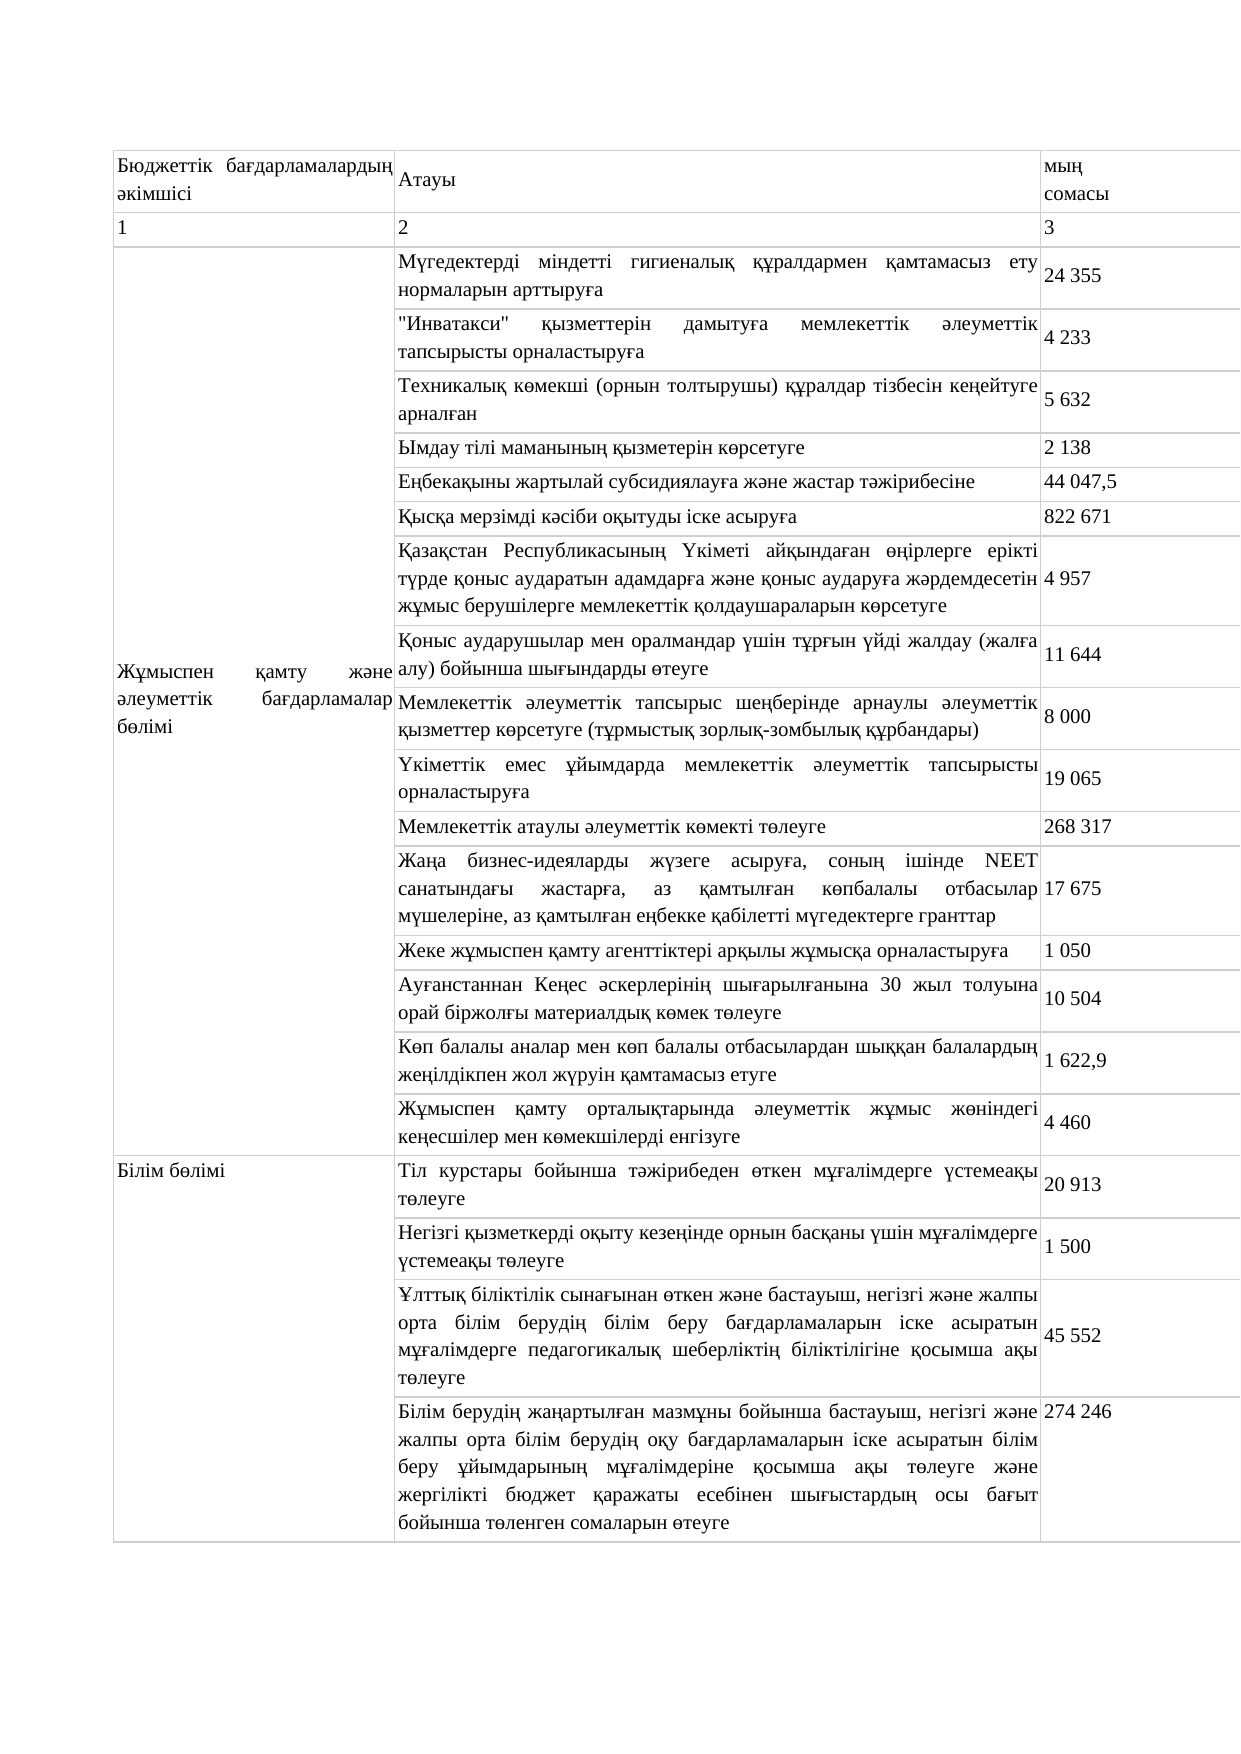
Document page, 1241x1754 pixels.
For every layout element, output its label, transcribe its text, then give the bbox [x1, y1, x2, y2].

table_cell 20 913 [1041, 1156, 1240, 1217]
table_cell 274 246 [1041, 1398, 1240, 1541]
table_cell 5 632 [1041, 372, 1240, 432]
table_header мың теңге сомасы [1041, 151, 1240, 212]
table_cell Қазақстан Республикасының Үкіметі айқындаған өңірлерге ерікті түрде қоныс аударатын адамдарға және қоныс аударуға жәрдемдесетін жұмыс берушілерге мемлекеттік қолдаушараларын көрсетуге [395, 537, 1040, 625]
table_cell 4 957 [1041, 537, 1240, 625]
table_cell 3 [1041, 213, 1240, 246]
table_cell 2 138 [1041, 434, 1240, 467]
table_cell Ауғанстаннан Кеңес әскерлерінің шығарылғанына 30 жыл толуына орай біржолғы материалдық көмек төлеуге [395, 971, 1040, 1031]
table_cell 1 [114, 213, 394, 246]
table_cell Көп балалы аналар мен көп балалы отбасылардан шыққан балалардың жеңілдікпен жол жүруін қамтамасыз етуге [395, 1033, 1040, 1093]
table_cell Мемлекеттік әлеуметтік тапсырыс шеңберінде арнаулы әлеуметтік қызметтер көрсетуге (тұрмыстық зорлық-зомбылық құрбандары) [395, 688, 1040, 749]
table_header Бюджеттік бағдарламалардың әкімшісі [114, 151, 394, 212]
table_cell Қысқа мерзімді кәсіби оқытуды іске асыруға [395, 502, 1040, 535]
table_cell 268 317 [1041, 812, 1240, 845]
table_cell 2 [395, 213, 1040, 246]
table_cell 822 671 [1041, 502, 1240, 535]
table_cell Ұлттық біліктілік сынағынан өткен және бастауыш, негізгі және жалпы орта білім берудің білім беру бағдарламаларын іске асыратын мұғалімдерге педагогикалық шеберліктің біліктілігіне қосымша ақы төлеуге [395, 1280, 1040, 1396]
table_cell 1 622,9 [1041, 1033, 1240, 1093]
table_cell Жеке жұмыспен қамту агенттіктері арқылы жұмысқа орналастыруға [395, 936, 1040, 969]
table_cell Жаңа бизнес-идеяларды жүзеге асыруға, соның ішінде NEET санатындағы жастарға, аз қамтылған көпбалалы отбасылар мүшелеріне, аз қамтылған еңбекке қабілетті мүгедектерге гранттар [395, 847, 1040, 935]
table_cell Мемлекеттік атаулы әлеуметтік көмекті төлеуге [395, 812, 1040, 845]
table_cell 45 552 [1041, 1280, 1240, 1396]
table_cell 44 047,5 [1041, 468, 1240, 501]
table_cell 10 504 [1041, 971, 1240, 1031]
table_cell Үкіметтік емес ұйымдарда мемлекеттік әлеуметтік тапсырысты орналастыруға [395, 750, 1040, 811]
table_cell 24 355 [1041, 248, 1240, 308]
table_cell Техникалық көмекші (орнын толтырушы) құралдар тізбесін кеңейтуге арналған [395, 372, 1040, 432]
table_cell 8 000 [1041, 688, 1240, 749]
table_cell Білім бөлімі [114, 1156, 394, 1541]
table_cell Еңбекақыны жартылай субсидиялауға және жастар тәжірибесіне [395, 468, 1040, 501]
table_cell 4 233 [1041, 310, 1240, 370]
table_cell Қоныс аударушылар мен оралмандар үшін тұрғын үйді жалдау (жалға алу) бойынша шығындарды өтеуге [395, 626, 1040, 687]
table_header Атауы [395, 151, 1040, 212]
table_cell Жұмыспен қамту және әлеуметтік бағдарламалар бөлімі [114, 248, 394, 1155]
table_cell Жұмыспен қамту орталықтарында әлеуметтік жұмыс жөніндегі кеңесшілер мен көмекшілерді енгізуге [395, 1095, 1040, 1155]
table_cell Тіл курстары бойынша тәжірибеден өткен мұғалімдерге үстемеақы төлеуге [395, 1156, 1040, 1217]
table_cell "Инватакси" қызметтерін дамытуға мемлекеттік әлеуметтік тапсырысты орналастыруға [395, 310, 1040, 370]
table_cell Ымдау тілі маманының қызметерін көрсетуге [395, 434, 1040, 467]
table_cell Білім берудің жаңартылған мазмұны бойынша бастауыш, негізгі және жалпы орта білім берудің оқу бағдарламаларын іске асыратын білім беру ұйымдарының мұғалімдеріне қосымша ақы төлеуге және жергілікті бюджет қаражаты есебінен шығыстардың осы бағыт бойынша төленген сомаларын өтеуге [395, 1398, 1040, 1541]
table_cell Мүгедектерді міндетті гигиеналық құралдармен қамтамасыз ету нормаларын арттыруға [395, 248, 1040, 308]
table_cell 1 500 [1041, 1219, 1240, 1279]
table_cell 4 460 [1041, 1095, 1240, 1155]
table_cell 19 065 [1041, 750, 1240, 811]
table_cell 11 644 [1041, 626, 1240, 687]
table_cell 1 050 [1041, 936, 1240, 969]
table_cell 17 675 [1041, 847, 1240, 935]
table_cell Негізгі қызметкерді оқыту кезеңінде орнын басқаны үшін мұғалімдерге үстемеақы төлеуге [395, 1219, 1040, 1279]
